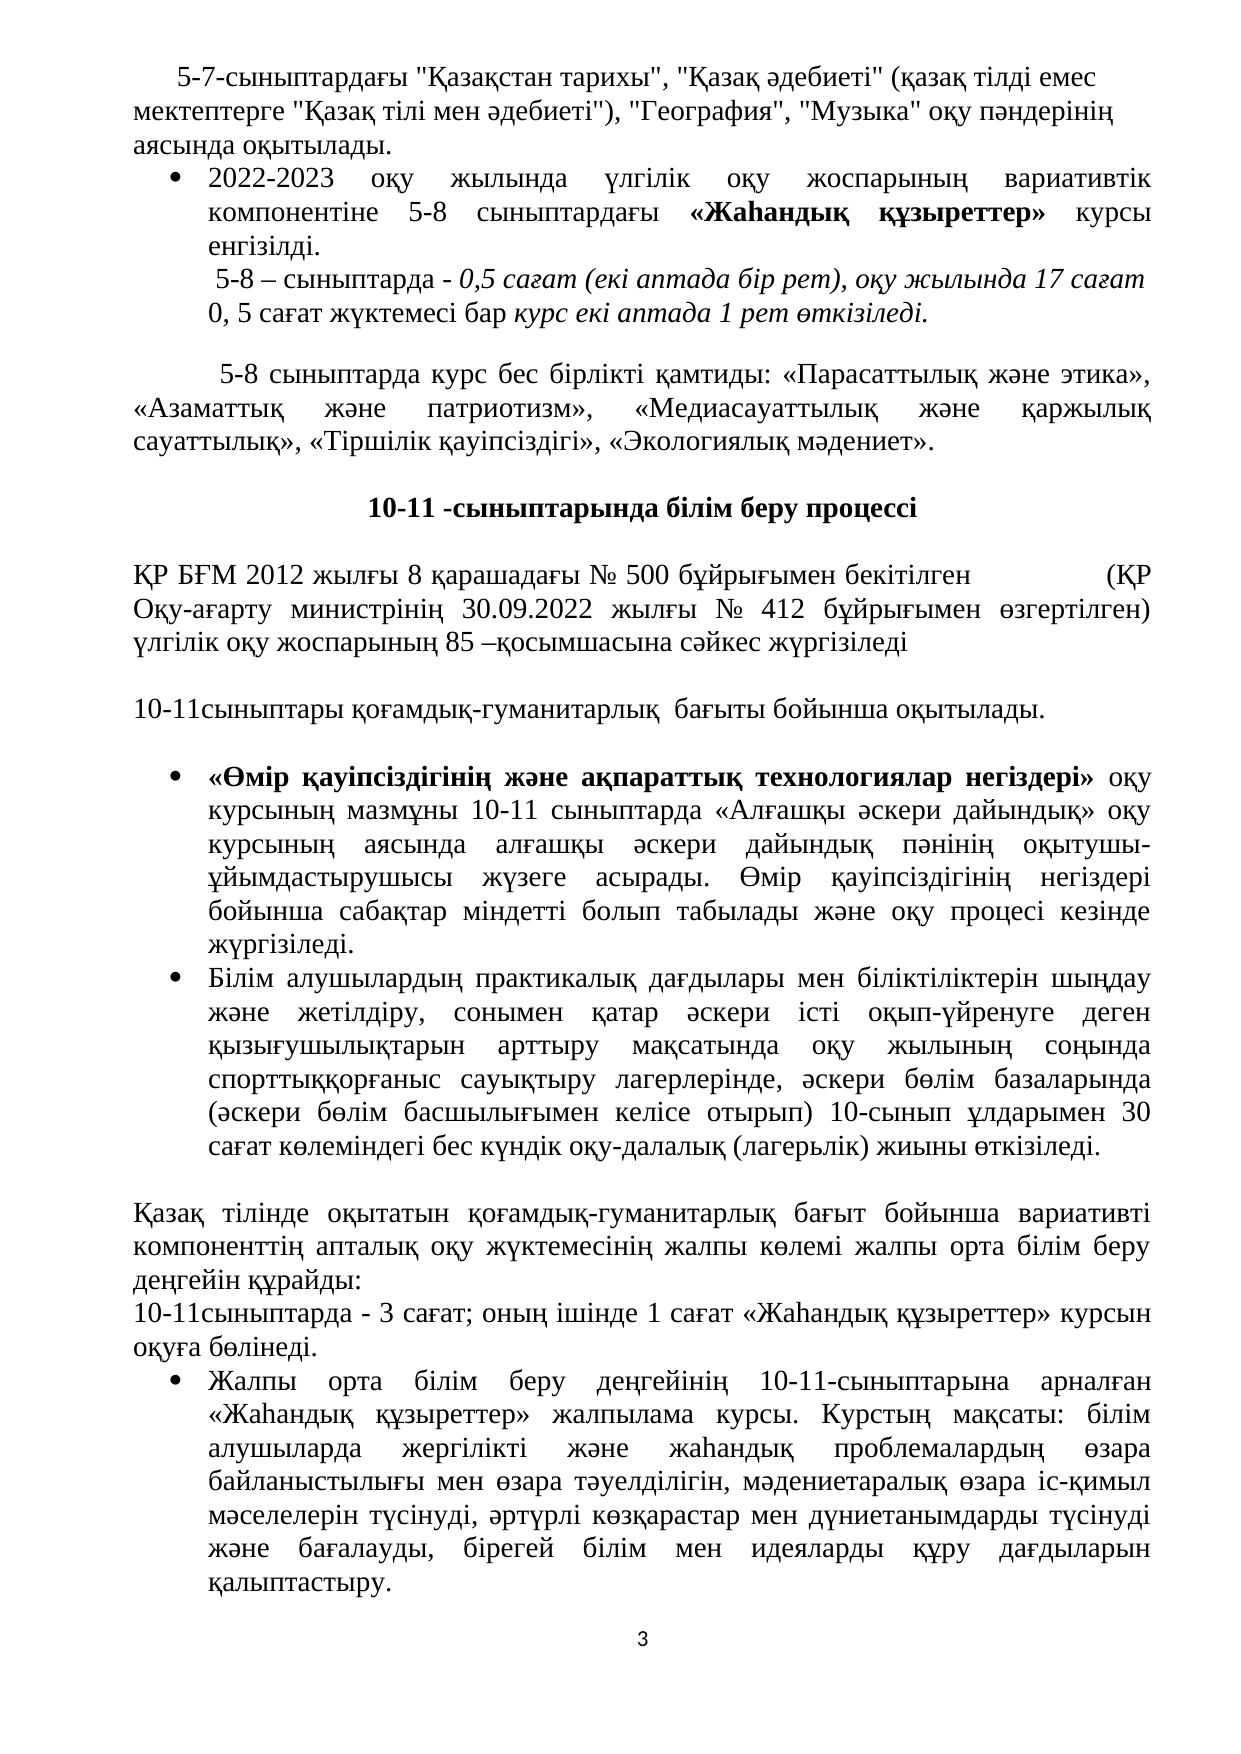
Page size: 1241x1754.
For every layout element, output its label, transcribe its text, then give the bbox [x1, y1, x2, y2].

text 5-8 – сыныптарда - 0,5 сағат (екі аптада бір рет), оқу жылында 17 сағат [208, 261, 1152, 295]
list 2022-2023 оқу жылында үлгілік оқу жоспарының вариативтік компонентіне 5-8 сыныптардағы «Жаһандық құзыреттер» курсы енгізілді. [170, 160, 1152, 261]
text 10-11сыныптарда - 3 сағат; оның ішінде 1 сағат «Жаһандық құзыреттер» курсын оқуға бөлінеді. [133, 1296, 1152, 1363]
text 10-11 -сыныптарында білім беру процессі [133, 490, 1152, 524]
list Жалпы орта білім беру деңгейінің 10-11-сыныптарына арналған «Жаһандық құзыреттер» жалпылама курсы. Курстың мақсаты: білім алушыларда жергілікті және жаһандық проблемалардың өзара байланыстылығы мен өзара тәуелділігін, мәдениетаралық өзара іс-қимыл мәселелерін түсінуді, әртүрлі көзқарастар мен дүниетанымдарды түсінуді және бағалауды, бірегей білім мен идеяларды құру дағдыларын қалыптастыру. [170, 1363, 1152, 1598]
text 0, 5 сағат жүктемесі бар курс екі аптада 1 рет өткізіледі. [208, 295, 1152, 328]
text ҚР БҒМ 2012 жылғы 8 қарашадағы № 500 бұйрығымен бекітілген (ҚР Оқу-ағарту министрінің 30.09.2022 жылғы № 412 бұйрығымен өзгертілген) үлгілік оқу жоспарының 85 –қосымшасына сәйкес жүргізіледі [133, 557, 1152, 658]
text 10-11сыныптары қоғамдық-гуманитарлық бағыты бойынша оқытылады. [133, 692, 1152, 725]
list «Өмір қауіпсіздігінің және ақпараттық технологиялар негіздері» оқу курсының мазмұны 10-11 сыныптарда «Алғашқы әскери дайындық» оқу курсының аясында алғашқы әскери дайындық пәнінің оқытушы-ұйымдастырушысы жүзеге асырады. Өмір қауіпсіздігінің негіздері бойынша сабақтар міндетті болып табылады және оқу процесі кезінде жүргізіледі. [170, 759, 1152, 960]
text Қазақ тілінде оқытатын қоғамдық-гуманитарлық бағыт бойынша вариативті компоненттің апталық оқу жүктемесінің жалпы көлемі жалпы орта білім беру деңгейін құрайды: [133, 1195, 1152, 1296]
list Білім алушылардың практикалық дағдылары мен біліктіліктерін шыңдау және жетілдіру, сонымен қатар әскери істі оқып-үйренуге деген қызығушылықтарын арттыру мақсатында оқу жылының соңында спорттыққорғаныс сауықтыру лагерлерінде, әскери бөлім базаларында (әскери бөлім басшылығымен келісе отырып) 10-сынып ұлдарымен 30 сағат көлеміндегі бес күндік оқу-далалық (лагерьлік) жиыны өткізіледі. [170, 960, 1152, 1161]
text 5-8 сыныптарда курс бес бірлікті қамтиды: «Парасаттылық және этика», «Азаматтық және патриотизм», «Медиасауаттылық және қаржылық сауаттылық», «Тіршілік қауіпсіздігі», «Экологиялық мәдениет». [133, 356, 1152, 457]
text 5-7-сыныптардағы "Қазақстан тарихы", "Қазақ әдебиеті" (қазақ тілді емес мектептерге "Қазақ тілі мен әдебиеті"), "География", "Музыка" оқу пәндерінің аясында оқытылады. [133, 59, 1152, 160]
